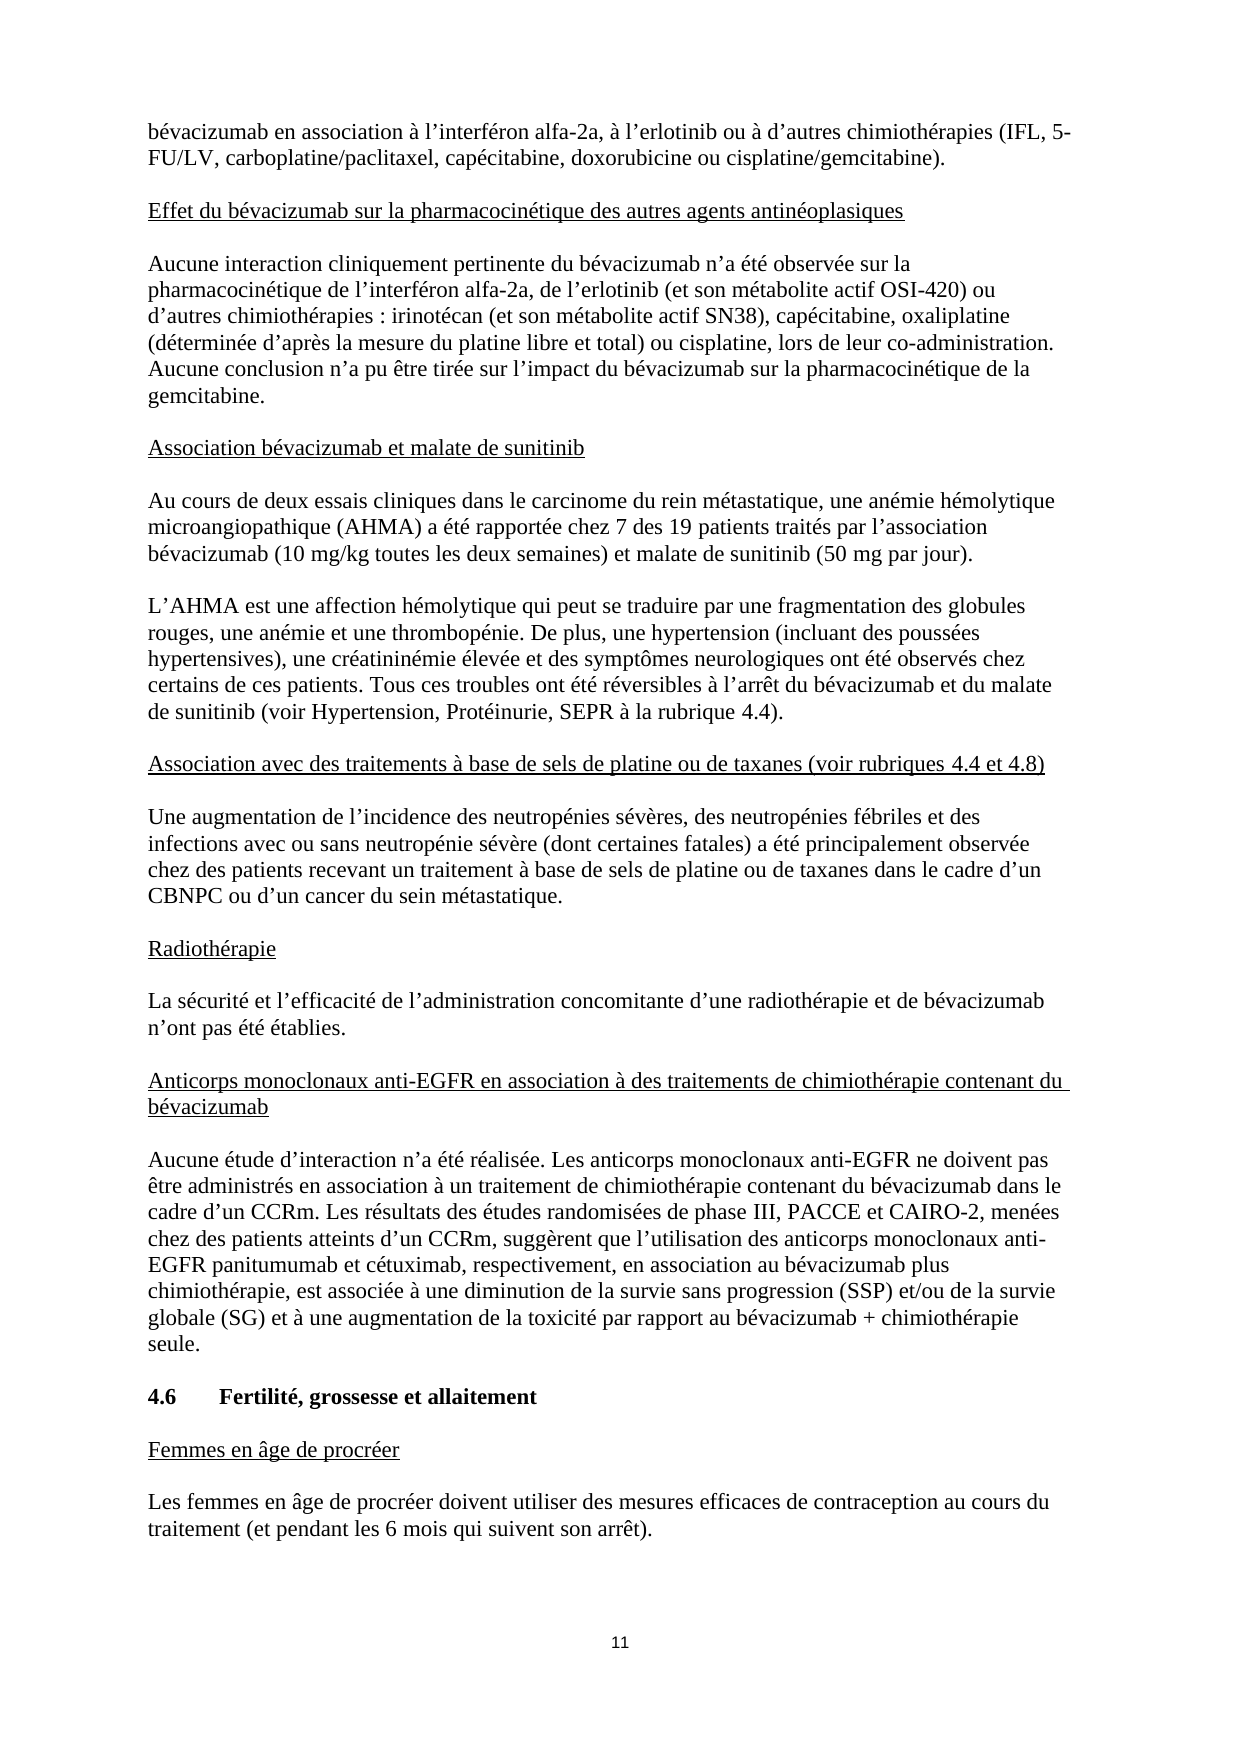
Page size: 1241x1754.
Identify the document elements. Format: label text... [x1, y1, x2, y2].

text L’AHMA est une affection hémolytique qui peut se traduire par une fragmentation des globules rouges, une anémie et une thrombopénie. De plus, une hypertension (incluant des poussées hypertensives), une créatininémie élevée et des symptômes neurologiques ont été observés chez certains de ces patients. Tous ces troubles ont été réversibles à l’arrêt du bévacizumab et du malate de sunitinib (voir Hypertension, Protéinurie, SEPR à la rubrique 4.4). [148, 592, 1078, 724]
text Les femmes en âge de procréer doivent utiliser des mesures efficaces de contraception au cours du traitement (et pendant les 6 mois qui suivent son arrêt). [148, 1488, 1078, 1541]
text Radiothérapie [148, 935, 1093, 961]
text Effet du bévacizumab sur la pharmacocinétique des autres agents antinéoplasiques [148, 197, 1093, 223]
text Femmes en âge de procréer [148, 1436, 1093, 1462]
text Association avec des traitements à base de sels de platine ou de taxanes (voir rubriques 4.4 et 4.8) [148, 751, 1093, 777]
text La sécurité et l’efficacité de l’administration concomitante d’une radiothérapie et de bévacizumab n’ont pas été établies. [148, 988, 1071, 1040]
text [148, 118, 1073, 171]
text Une augmentation de l’incidence des neutropénies sévères, des neutropénies fébriles et des infections avec ou sans neutropénie sévère (dont certaines fatales) a été principalement observée chez des patients recevant un traitement à base de sels de platine ou de taxanes dans le cadre d’un CBNPC ou d’un cancer du sein métastatique. [148, 803, 1062, 909]
text Anticorps monoclonaux anti-EGFR en association à des traitements de chimiothérapie contenant du bévacizumab [148, 1067, 1093, 1119]
text Aucune interaction cliniquement pertinente du bévacizumab n’a été observée sur la pharmacocinétique de l’interféron alfa-2a, de l’erlotinib (et son métabolite actif OSI-420) ou d’autres chimiothérapies : irinotécan (et son métabolite actif SN38), capécitabine, oxaliplatine (déterminée d’après la mesure du platine libre et total) ou cisplatine, lors de leur co-administration. Aucune conclusion n’a pu être tirée sur l’impact du bévacizumab sur la pharmacocinétique de la gemcitabine. [148, 250, 1062, 408]
text 4.6 Fertilité, grossesse et allaitement [148, 1383, 1093, 1409]
text Association bévacizumab et malate de sunitinib [148, 434, 1093, 461]
text Au cours de deux essais cliniques dans le carcinome du rein métastatique, une anémie hémolytique microangiopathique (AHMA) a été rapportée chez 7 des 19 patients traités par l’association bévacizumab (10 mg/kg toutes les deux semaines) et malate de sunitinib (50 mg par jour). [148, 487, 1063, 566]
text Aucune étude d’interaction n’a été réalisée. Les anticorps monoclonaux anti-EGFR ne doivent pas être administrés en association à un traitement de chimiothérapie contenant du bévacizumab dans le cadre d’un CCRm. Les résultats des études randomisées de phase III, PACCE et CAIRO-2, menées chez des patients atteints d’un CCRm, suggèrent que l’utilisation des anticorps monoclonaux anti-EGFR panitumumab et cétuximab, respectivement, en association au bévacizumab plus chimiothérapie, est associée à une diminution de la survie sans progression (SSP) et/ou de la survie globale (SG) et à une augmentation de la toxicité par rapport au bévacizumab + chimiothérapie seule. [148, 1146, 1071, 1357]
